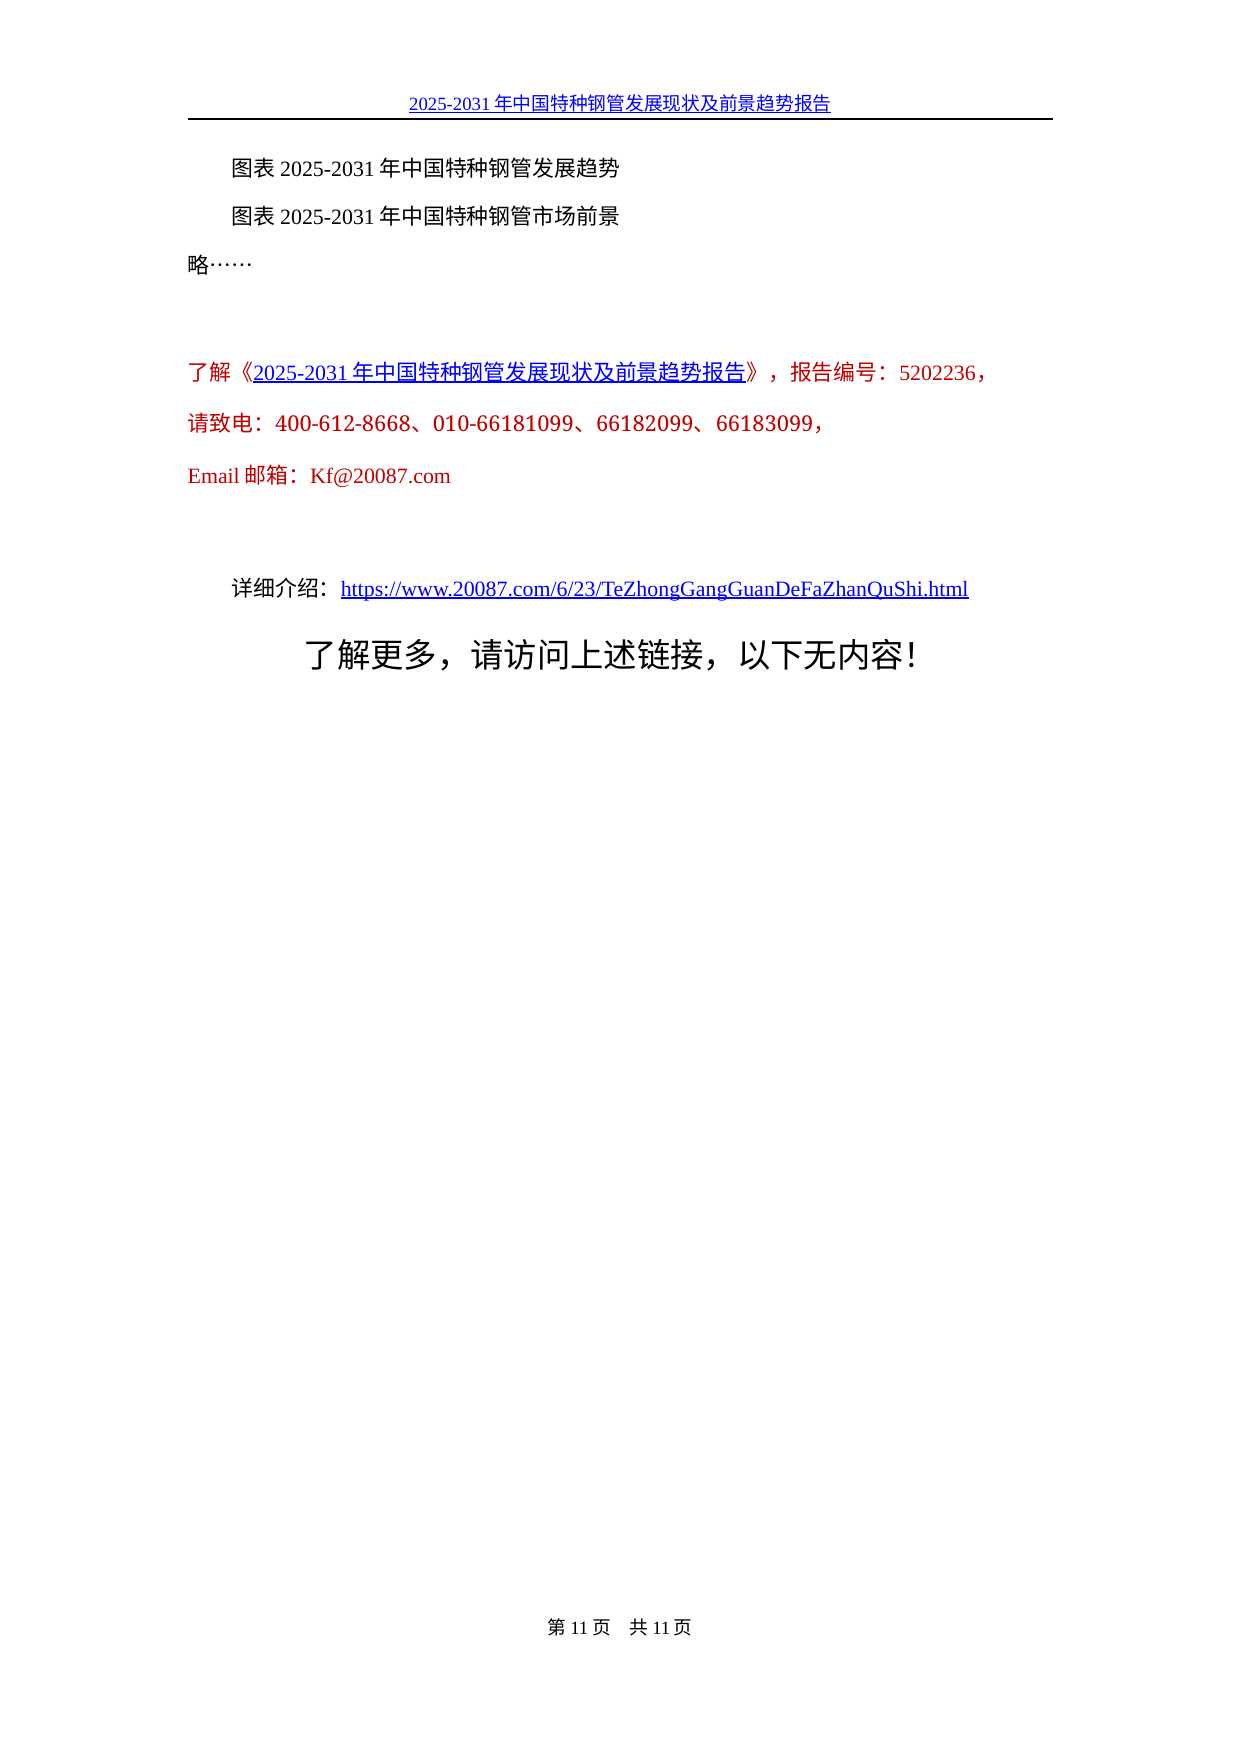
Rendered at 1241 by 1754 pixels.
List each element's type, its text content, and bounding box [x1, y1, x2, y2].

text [187, 150, 1053, 280]
title 了解更多，请访问上述链接，以下无内容！ [187, 620, 1053, 685]
text Email邮箱：Kf@20087.com [187, 457, 1053, 490]
text 了解《2025-2031年中国特种钢管发展现状及前景趋势报告》，报告编号：5202236， [187, 354, 1053, 387]
text 请致电：400-612-8668、010-66181099、66182099、66183099， [187, 406, 1053, 438]
text 详细介绍：https://www.20087.com/6/23/TeZhongGangGuanDeFaZhanQuShi.html [187, 570, 1053, 603]
